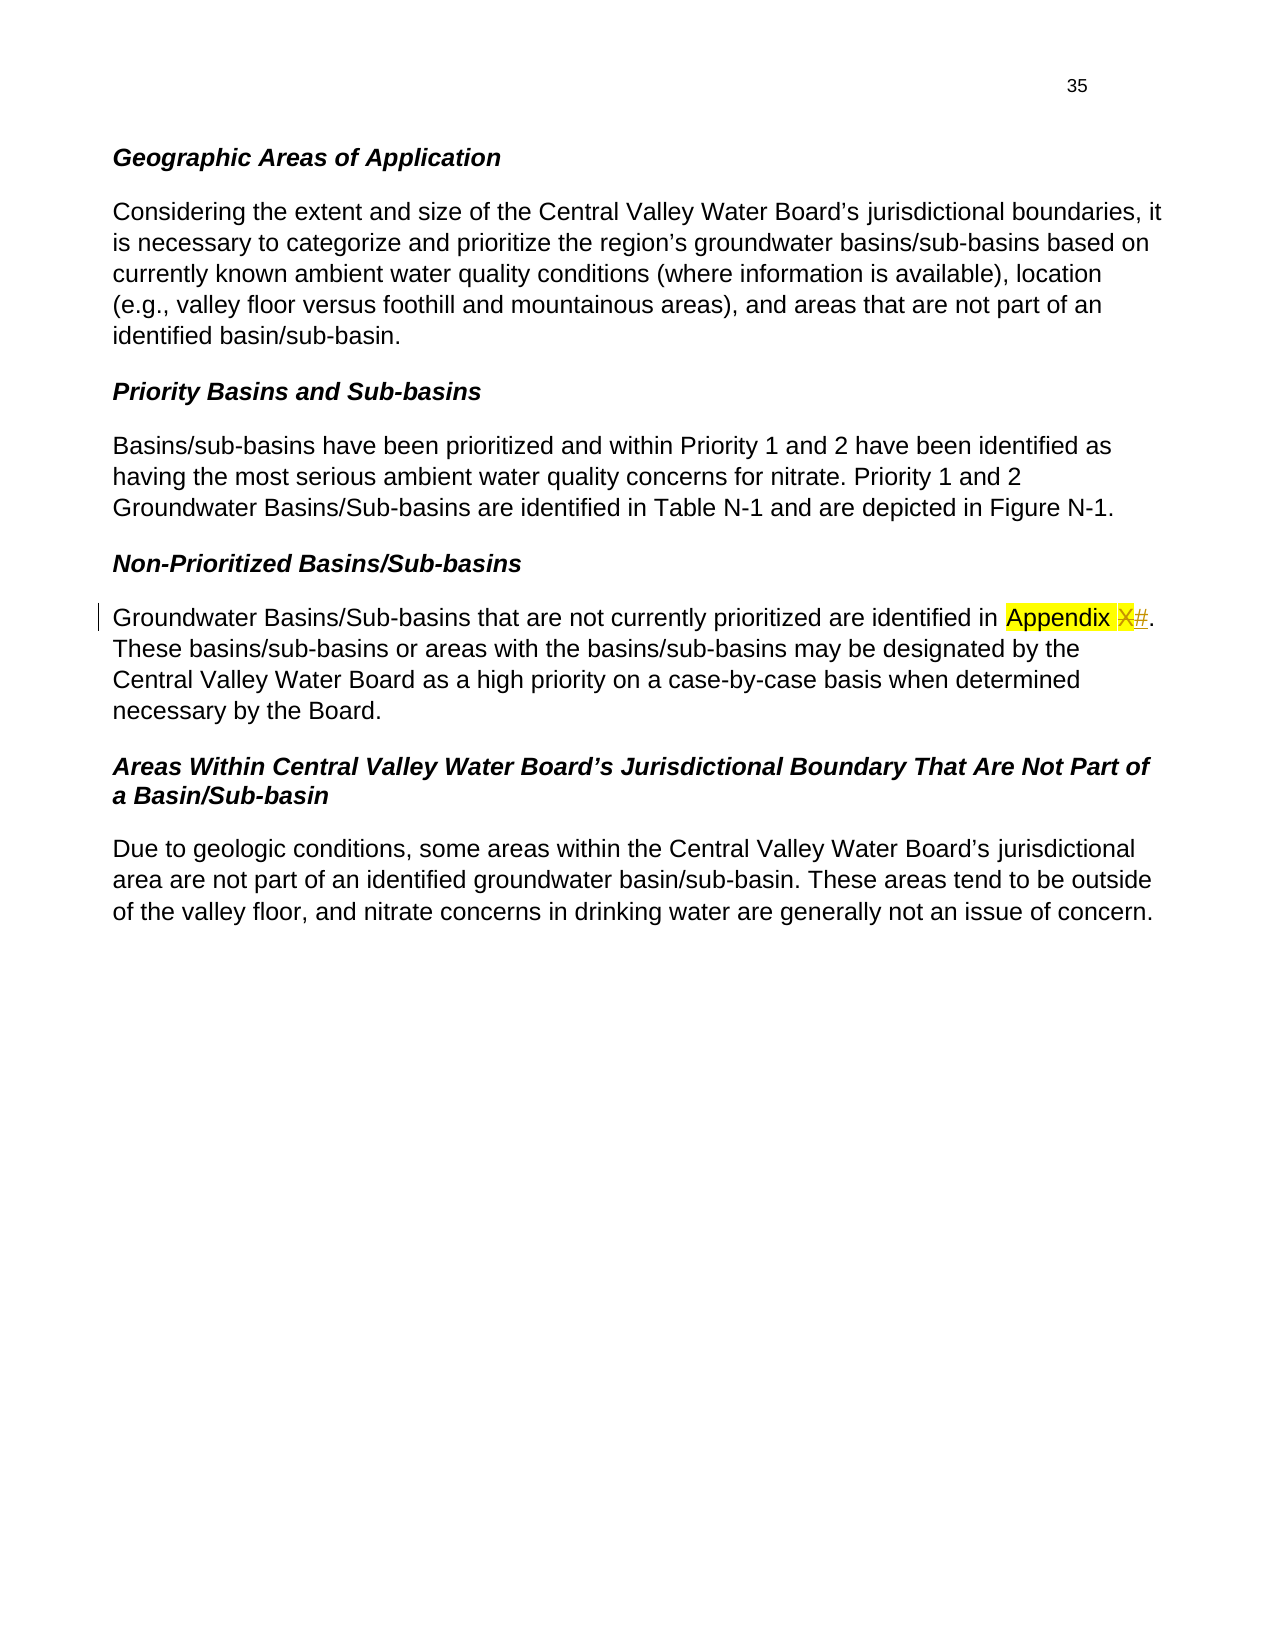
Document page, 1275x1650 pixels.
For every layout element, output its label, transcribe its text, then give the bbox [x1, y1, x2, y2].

text Due to geologic conditions, some areas within the Central Valley Water Board’s jurisdictional area are not part of an identified groundwater basin/sub-basin. These areas tend to be outside of the valley floor, and nitrate concerns in drinking water are generally not an issue of concern. [112, 834, 1162, 925]
subtitle Areas Within Central Valley Water Board’s Jurisdictional Boundary That Are Not Part of a Basin/Sub-basin [112, 752, 1162, 809]
text Groundwater Basins/Sub-basins that are not currently prioritized are identified in Appendix . These basins/sub-basins or areas with the basins/sub-basins may be designated by the Central Valley Water Board as a high priority on a case-by-case basis when determined necessary by the Board. [112, 603, 1162, 724]
subtitle Priority Basins and Sub-basins [112, 377, 1162, 406]
text Basins/sub-basins have been prioritized and within Priority 1 and 2 have been identified as having the most serious ambient water quality concerns for nitrate. Priority 1 and 2 Groundwater Basins/Sub-basins are identified in Table N-1 and are depicted in Figure N-1. [112, 431, 1162, 522]
subtitle Geographic Areas of Application [112, 143, 1162, 172]
text Considering the extent and size of the Central Valley Water Board’s jurisdictional boundaries, it is necessary to categorize and prioritize the region’s groundwater basins/sub-basins based on currently known ambient water quality conditions (where information is available), location (e.g., valley floor versus foothill and mountainous areas), and areas that are not part of an identified basin/sub-basin. [112, 197, 1162, 350]
subtitle Non-Prioritized Basins/Sub-basins [112, 549, 1162, 578]
